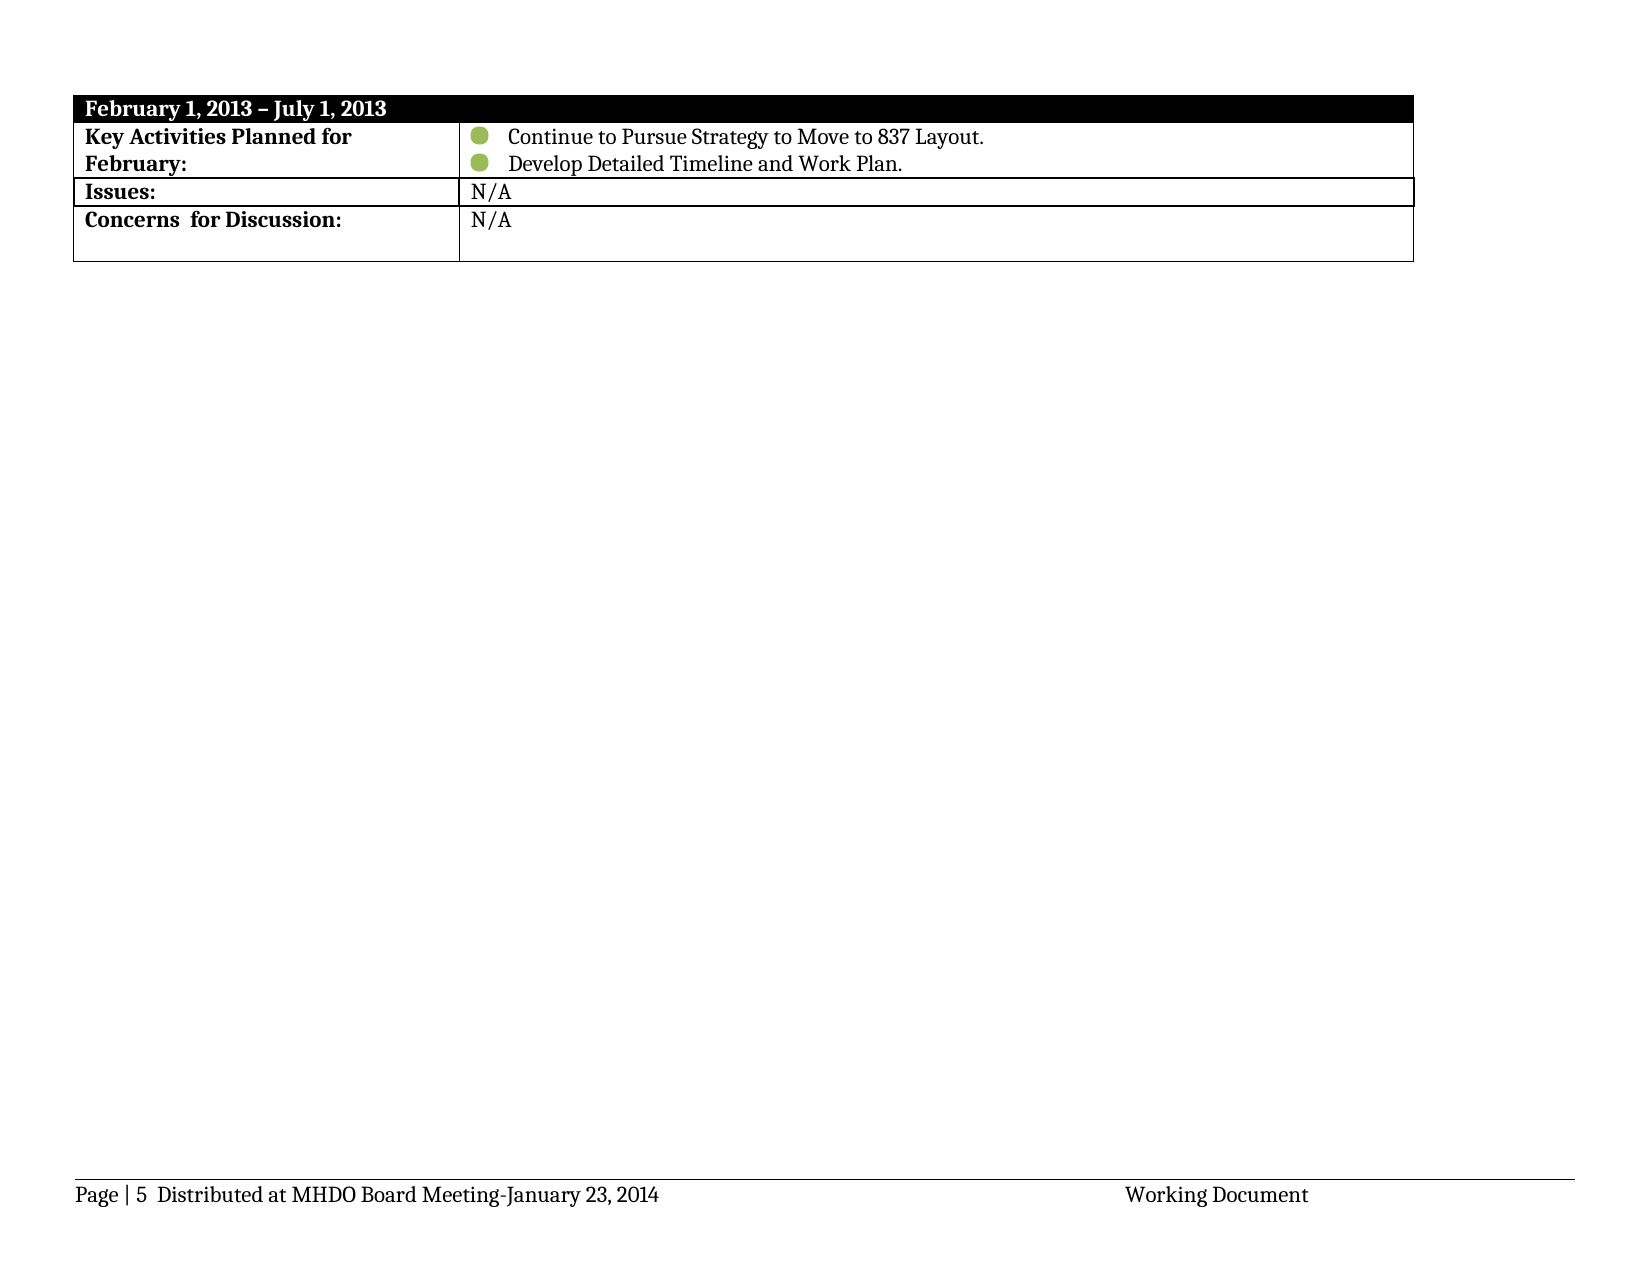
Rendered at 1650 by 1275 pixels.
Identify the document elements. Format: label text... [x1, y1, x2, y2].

table_cell N/A [460, 207, 1413, 261]
table_cell Concerns for Discussion: [74, 207, 459, 261]
table_header [460, 96, 1413, 122]
table_cell Continue to Pursue Strategy to Move to 837 Layout. Develop Detailed Timeline and Work Plan. [460, 123, 1413, 177]
table_cell N/A [460, 179, 1413, 205]
table_cell Issues: [75, 179, 458, 205]
table_cell Key Activities Planned for February: [74, 123, 459, 177]
table_header February 1, 2013 – July 1, 2013 [74, 96, 459, 122]
